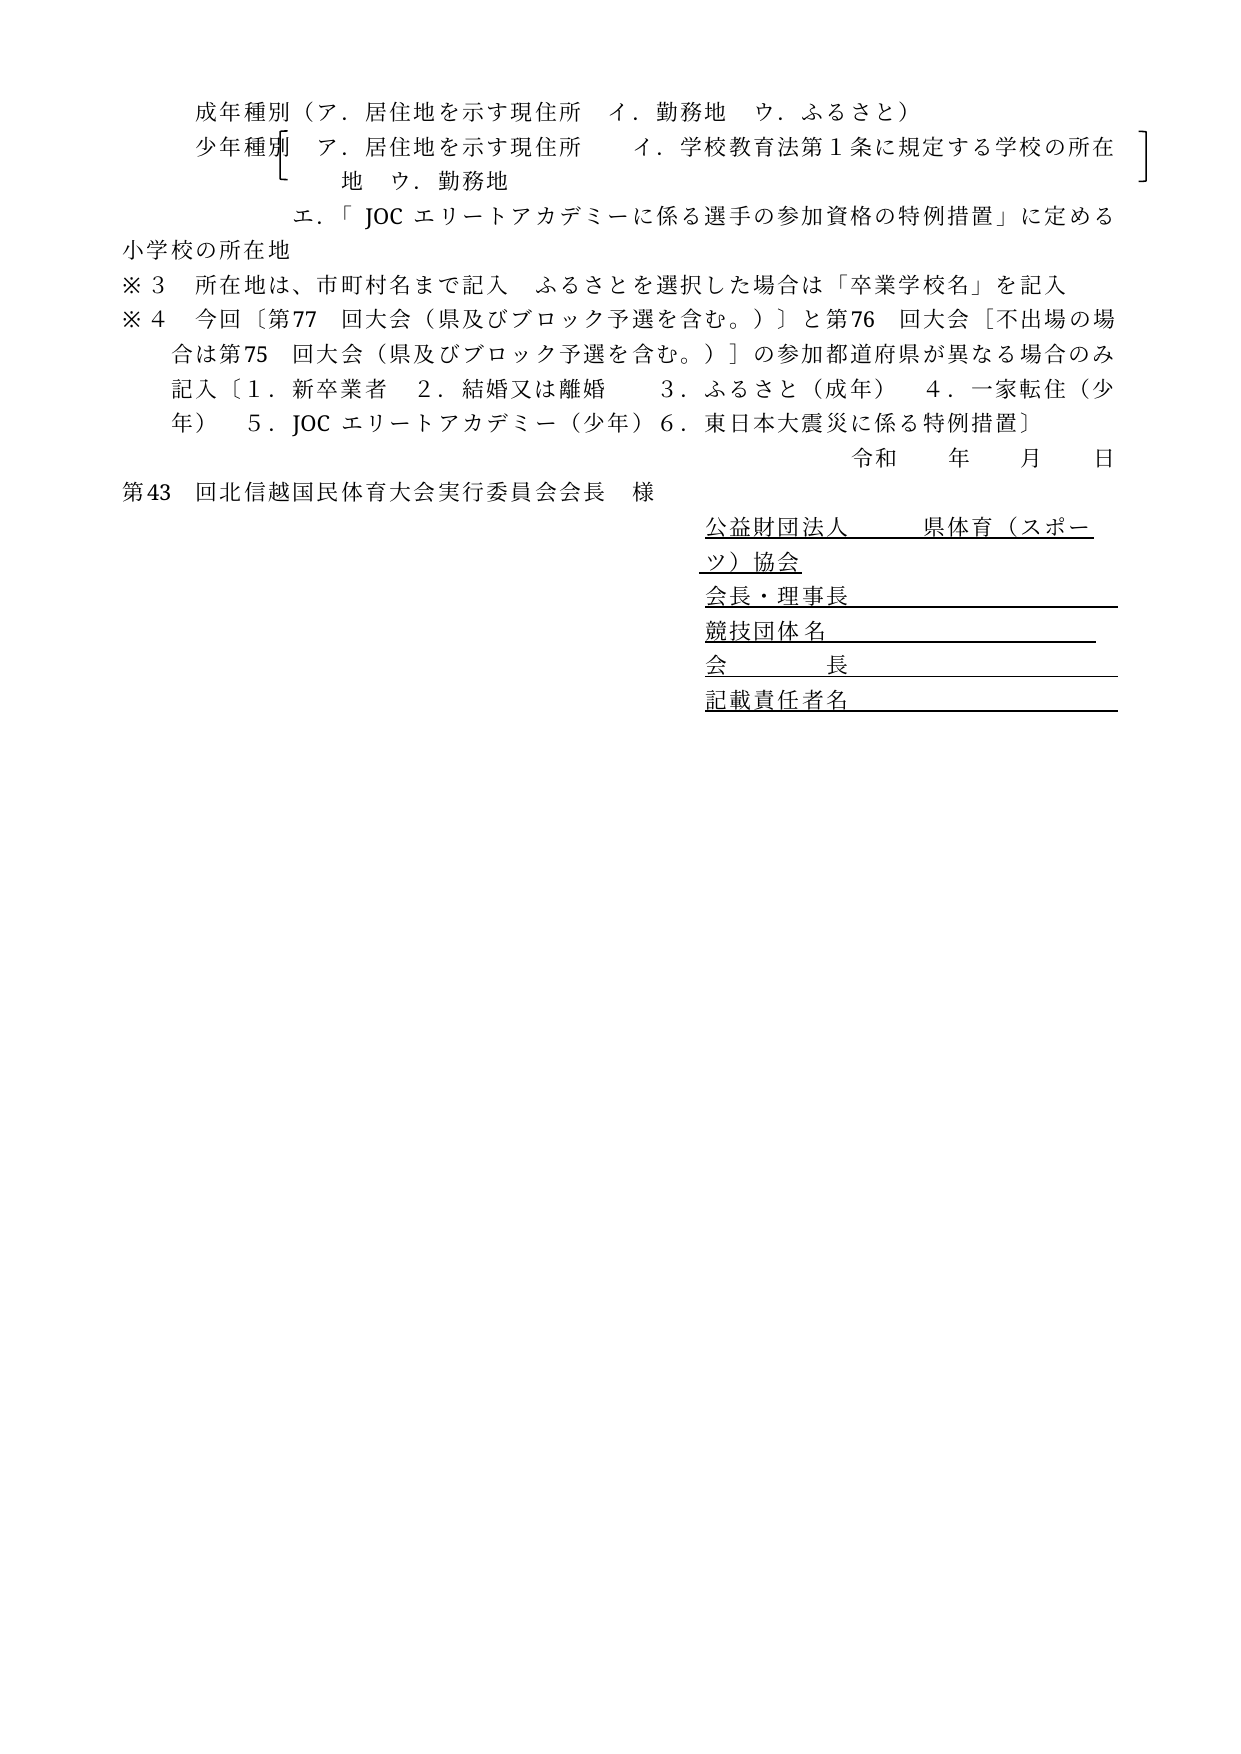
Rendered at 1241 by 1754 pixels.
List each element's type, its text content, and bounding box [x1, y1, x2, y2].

text エ．｢JOCエリートアカデミーに係る選手の参加資格の特例措置」に定める小学校の所在地 [122, 197, 1118, 267]
text ※４ 今回〔第77回大会（県及びブロック予選を含む。）〕と第76回大会［不出場の場合は第75回大会（県及びブロック予選を含む。）］の参加都道府県が異なる場合のみ記入〔１．新卒業者 ２．結婚又は離婚 ３．ふるさと（成年） ４．一家転住（少年） ５．JOCエリートアカデミー（少年）６．東日本大震災に係る特例措置〕 [122, 301, 1118, 439]
text ※３ 所在地は、市町村名まで記入 ふるさとを選択した場合は「卒業学校名」を記入 [122, 267, 1118, 301]
text 競技団体名 [699, 612, 1118, 647]
text 第43回北信越国民体育大会実行委員会会長 様 [122, 474, 1118, 509]
text 令和 年 月 日 [122, 439, 1118, 474]
text 公益財団法人 県体育（スポーツ）協会 [699, 509, 1118, 578]
text 会長・理事長 [699, 578, 1118, 612]
text 少年種別 ア．居住地を示す現住所 イ．学校教育法第１条に規定する学校の所在地 ウ．勤務地 [186, 128, 1118, 197]
text 成年種別（ア．居住地を示す現住所 イ．勤務地 ウ．ふるさと） [165, 94, 1118, 128]
text 会 長 [699, 647, 1118, 682]
text 記載責任者名 [699, 682, 1118, 716]
